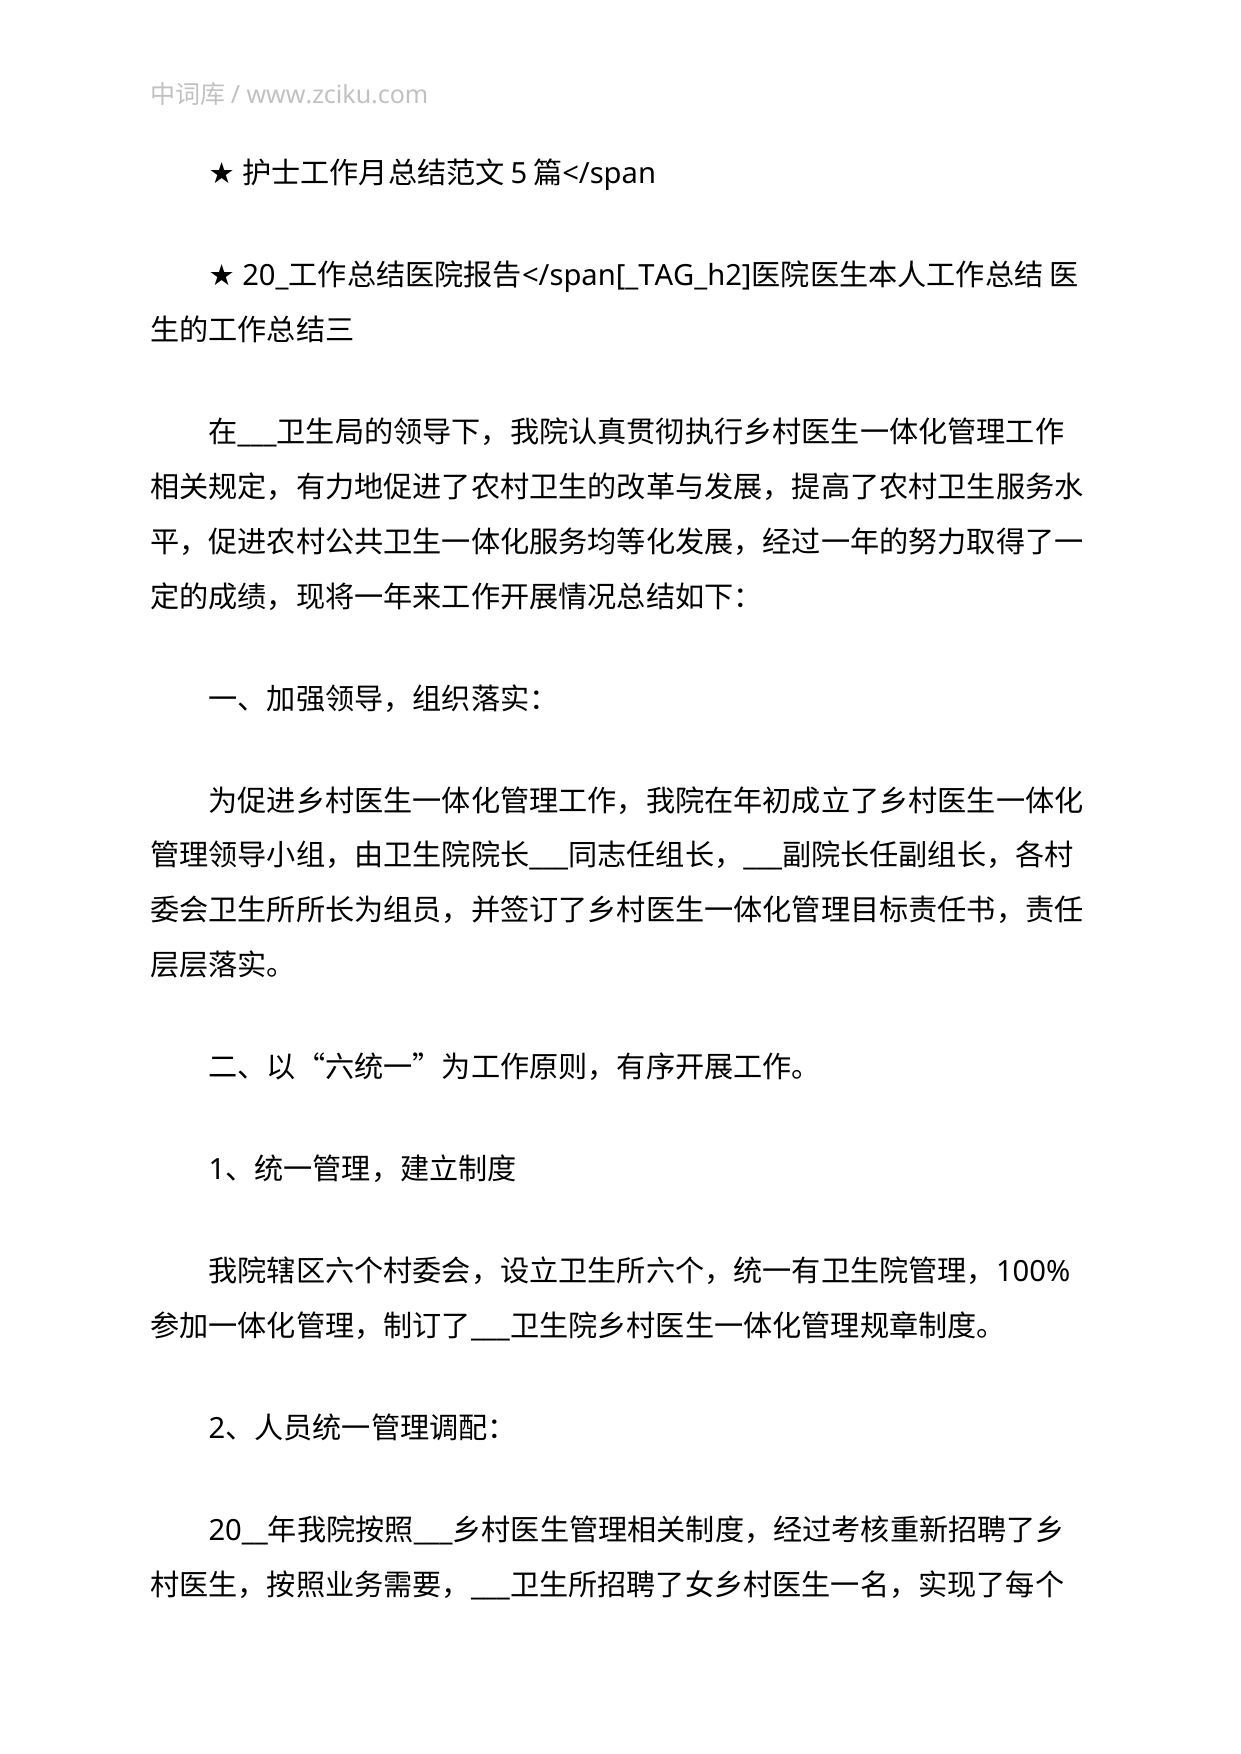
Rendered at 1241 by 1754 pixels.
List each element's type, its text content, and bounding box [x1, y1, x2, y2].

text 一、加强领导，组织落实： [150, 675, 1090, 718]
text ★ 20_工作总结医院报告</span[_TAG_h2]医院医生本人工作总结 医生的工作总结三 [150, 252, 1090, 349]
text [150, 1506, 1090, 1604]
text 二、以“六统一”为工作原则，有序开展工作。 [150, 1044, 1090, 1086]
text 为促进乡村医生一体化管理工作，我院在年初成立了乡村医生一体化管理领导小组，由卫生院院长___同志任组长，___副院长任副组长，各村委会卫生所所长为组员，并签订了乡村医生一体化管理目标责任书，责任层层落实。 [150, 777, 1090, 984]
text 1、统一管理，建立制度 [150, 1145, 1090, 1188]
text 我院辖区六个村委会，设立卫生所六个，统一有卫生院管理，100%参加一体化管理，制订了___卫生院乡村医生一体化管理规章制度。 [150, 1247, 1090, 1345]
text ★ 护士工作月总结范文5篇</span [150, 150, 1090, 192]
text 2、人员统一管理调配： [150, 1404, 1090, 1447]
text 在___卫生局的领导下，我院认真贯彻执行乡村医生一体化管理工作相关规定，有力地促进了农村卫生的改革与发展，提高了农村卫生服务水平，促进农村公共卫生一体化服务均等化发展，经过一年的努力取得了一定的成绩，现将一年来工作开展情况总结如下： [150, 409, 1090, 616]
